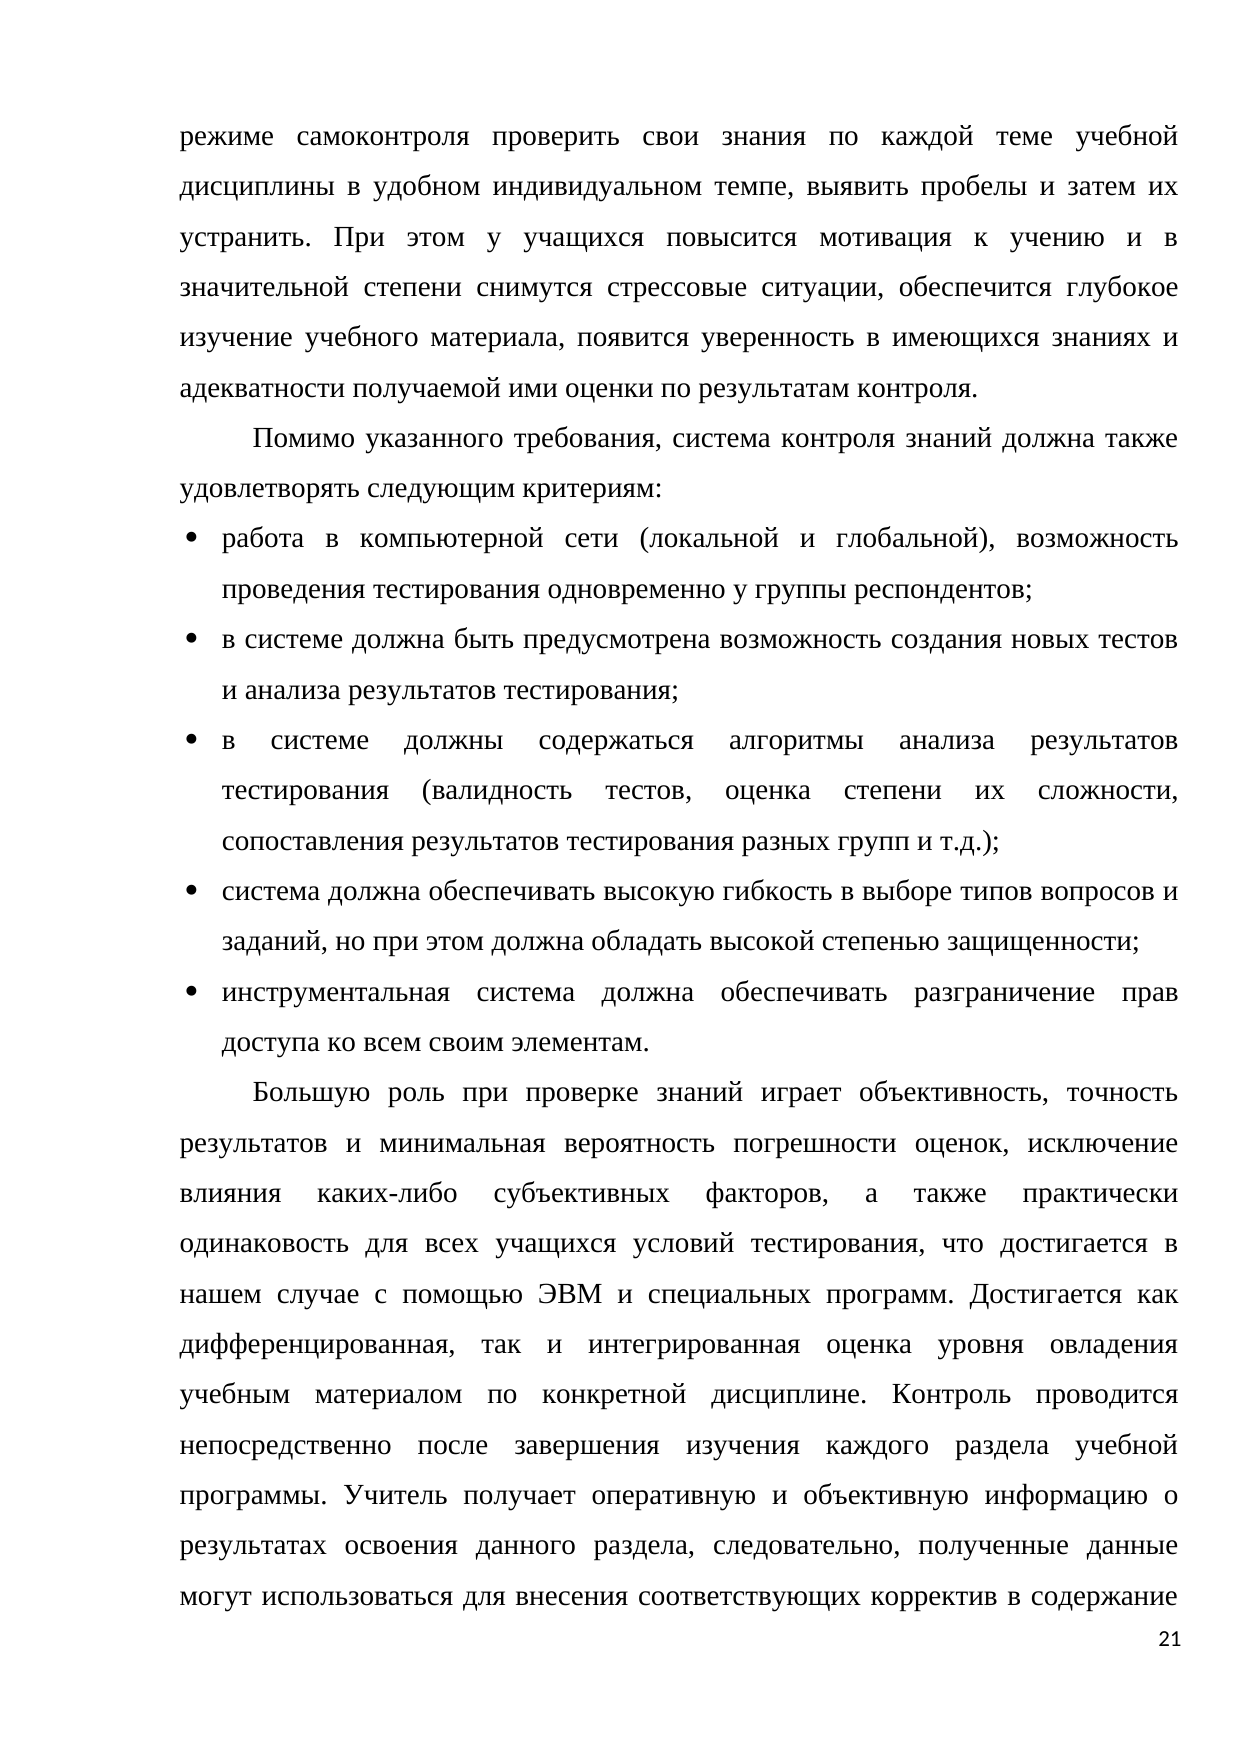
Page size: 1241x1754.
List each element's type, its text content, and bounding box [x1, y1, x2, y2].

list работа в компьютерной сети (локальной и глобальной), возможность проведения тестирования одновременно у группы респондентов; [186, 521, 1179, 604]
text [179, 118, 1179, 403]
list инструментальная система должна обеспечивать разграничение прав доступа ко всем своим элементам. [186, 974, 1179, 1058]
list в системе должна быть предусмотрена возможность создания новых тестов и анализа результатов тестирования; [186, 621, 1179, 705]
text Помимо указанного требования, система контроля знаний должна также удовлетворять следующим критериям: [179, 420, 1179, 504]
list в системе должны содержаться алгоритмы анализа результатов тестирования (валидность тестов, оценка степени их сложности, сопоставления результатов тестирования разных групп и т.д.); [186, 722, 1179, 856]
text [179, 1074, 1179, 1611]
list система должна обеспечивать высокую гибкость в выборе типов вопросов и заданий, но при этом должна обладать высокой степенью защищенности; [186, 873, 1179, 957]
